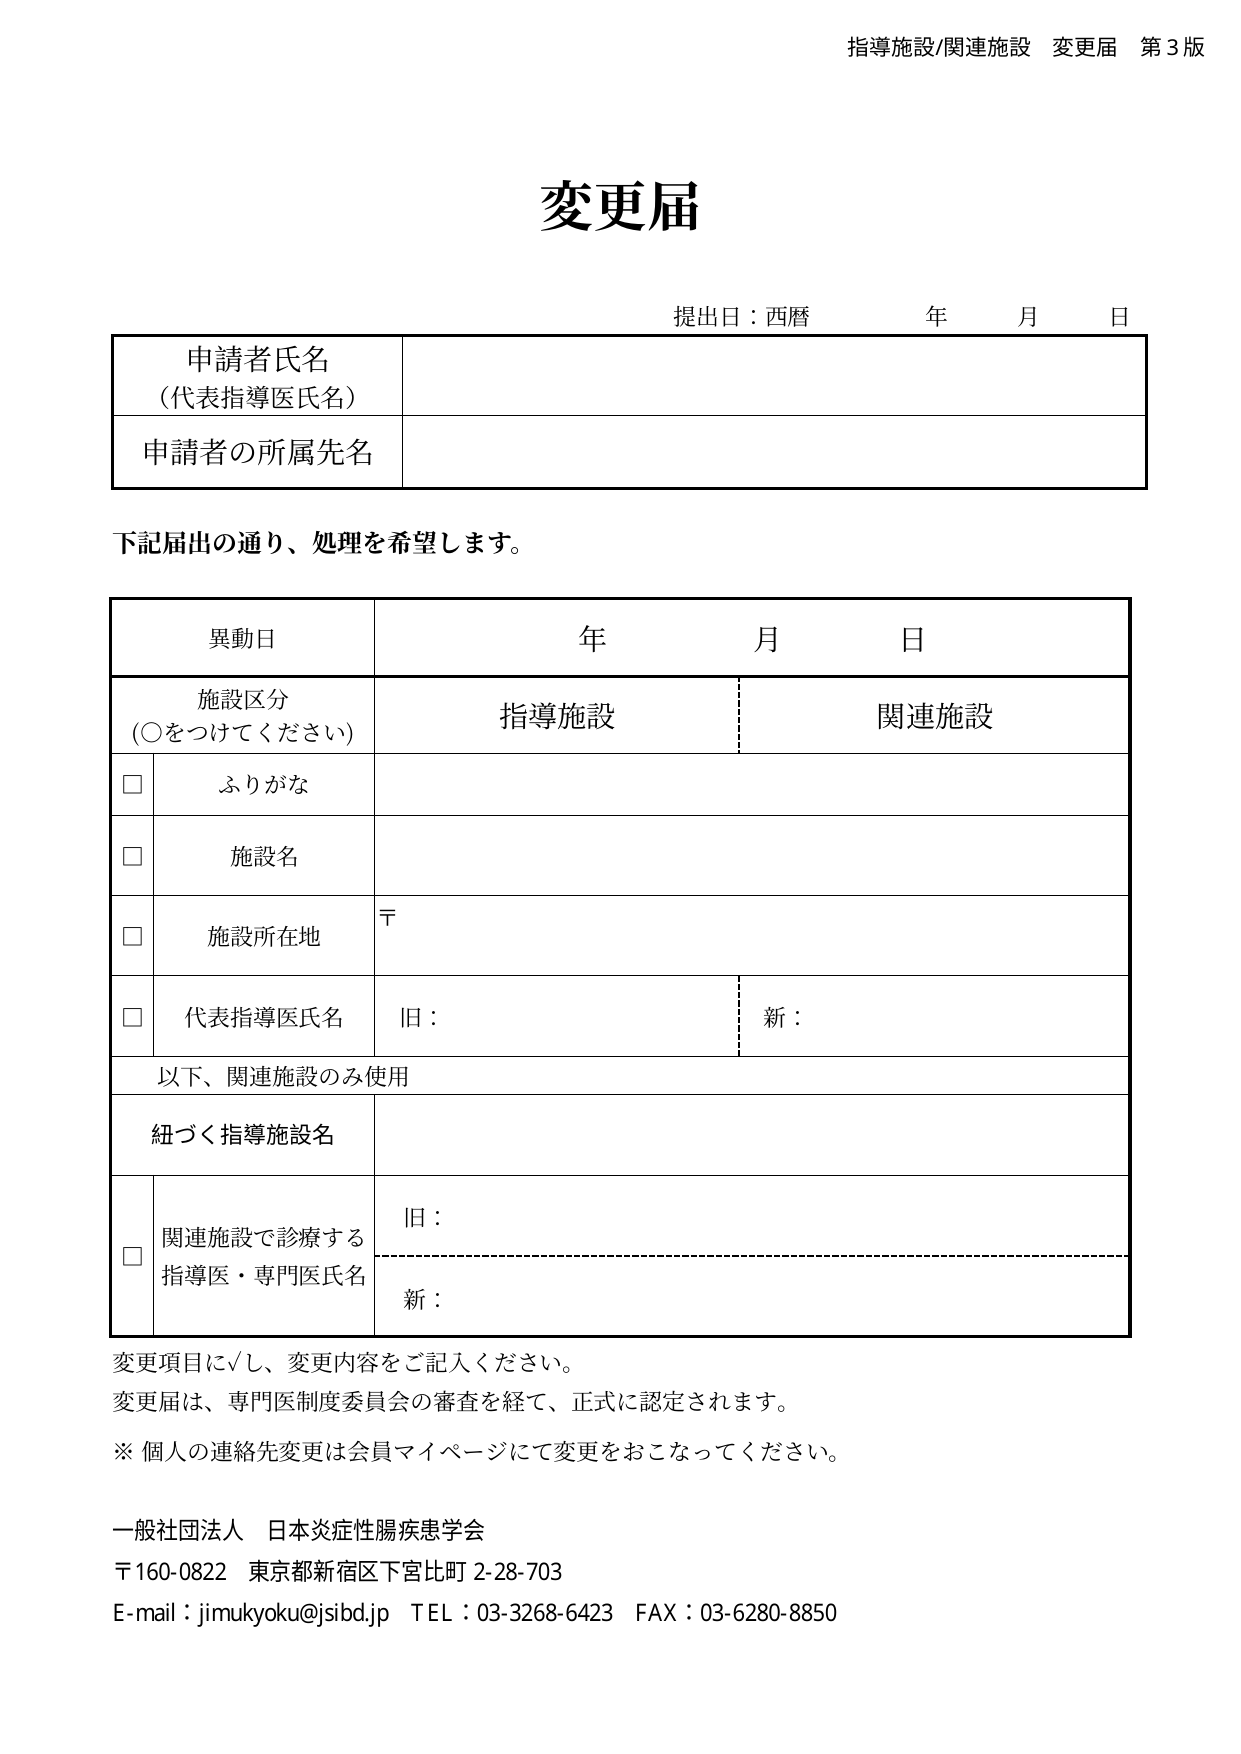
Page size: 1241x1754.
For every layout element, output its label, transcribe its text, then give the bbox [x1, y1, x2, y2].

table_cell 旧： [375, 976, 739, 1056]
table_cell 指導施設 [375, 678, 739, 752]
table_cell ふりがな [154, 754, 374, 815]
table_header 年 月 日 [375, 600, 1128, 675]
table_cell 新： [375, 1255, 1128, 1335]
table_cell [375, 754, 1128, 815]
table_cell □ [112, 754, 153, 815]
table_cell 新： [739, 976, 1128, 1056]
table_cell 施設所在地 [154, 896, 374, 975]
table_cell □ [112, 896, 153, 975]
table_cell 旧： [375, 1176, 1128, 1255]
text 変更届 [112, 147, 1128, 259]
table_cell [403, 416, 1145, 487]
table_cell 代表指導医氏名 [154, 976, 374, 1056]
text 変更届は、専門医制度委員会の審査を経て、正式に認定されます。 [112, 1384, 1128, 1417]
table_cell 〒 [375, 896, 1128, 975]
table_header 申請者氏名 （代表指導医氏名） [114, 337, 402, 415]
table_header [403, 337, 1145, 415]
table_cell 関連施設で診療する 指導医・専門医氏名 [154, 1176, 374, 1335]
text 提出日：西暦 年 月 日 [112, 297, 1131, 334]
table_cell □ [112, 976, 153, 1056]
table_cell 施設名 [154, 816, 374, 895]
table_cell □ [112, 1176, 153, 1335]
text 下記届出の通り、処理を希望します。 [112, 524, 1128, 560]
table_cell 関連施設 [739, 678, 1128, 752]
table_cell [375, 816, 1128, 895]
table_cell 施設区分 (○をつけてください) [112, 678, 374, 752]
table_cell 以下、関連施設のみ使用 [112, 1057, 1128, 1094]
table_cell [375, 1095, 1128, 1174]
table_cell □ [112, 816, 153, 895]
text 変更項目に✓し、変更内容をご記入ください。 [112, 1345, 1128, 1378]
table_cell 紐づく指導施設名 [112, 1095, 374, 1174]
table_header 異動日 [112, 600, 374, 675]
table_cell 申請者の所属先名 [114, 416, 402, 487]
text ※ 個人の連絡先変更は会員マイページにて変更をおこなってください。 [112, 1434, 1128, 1467]
